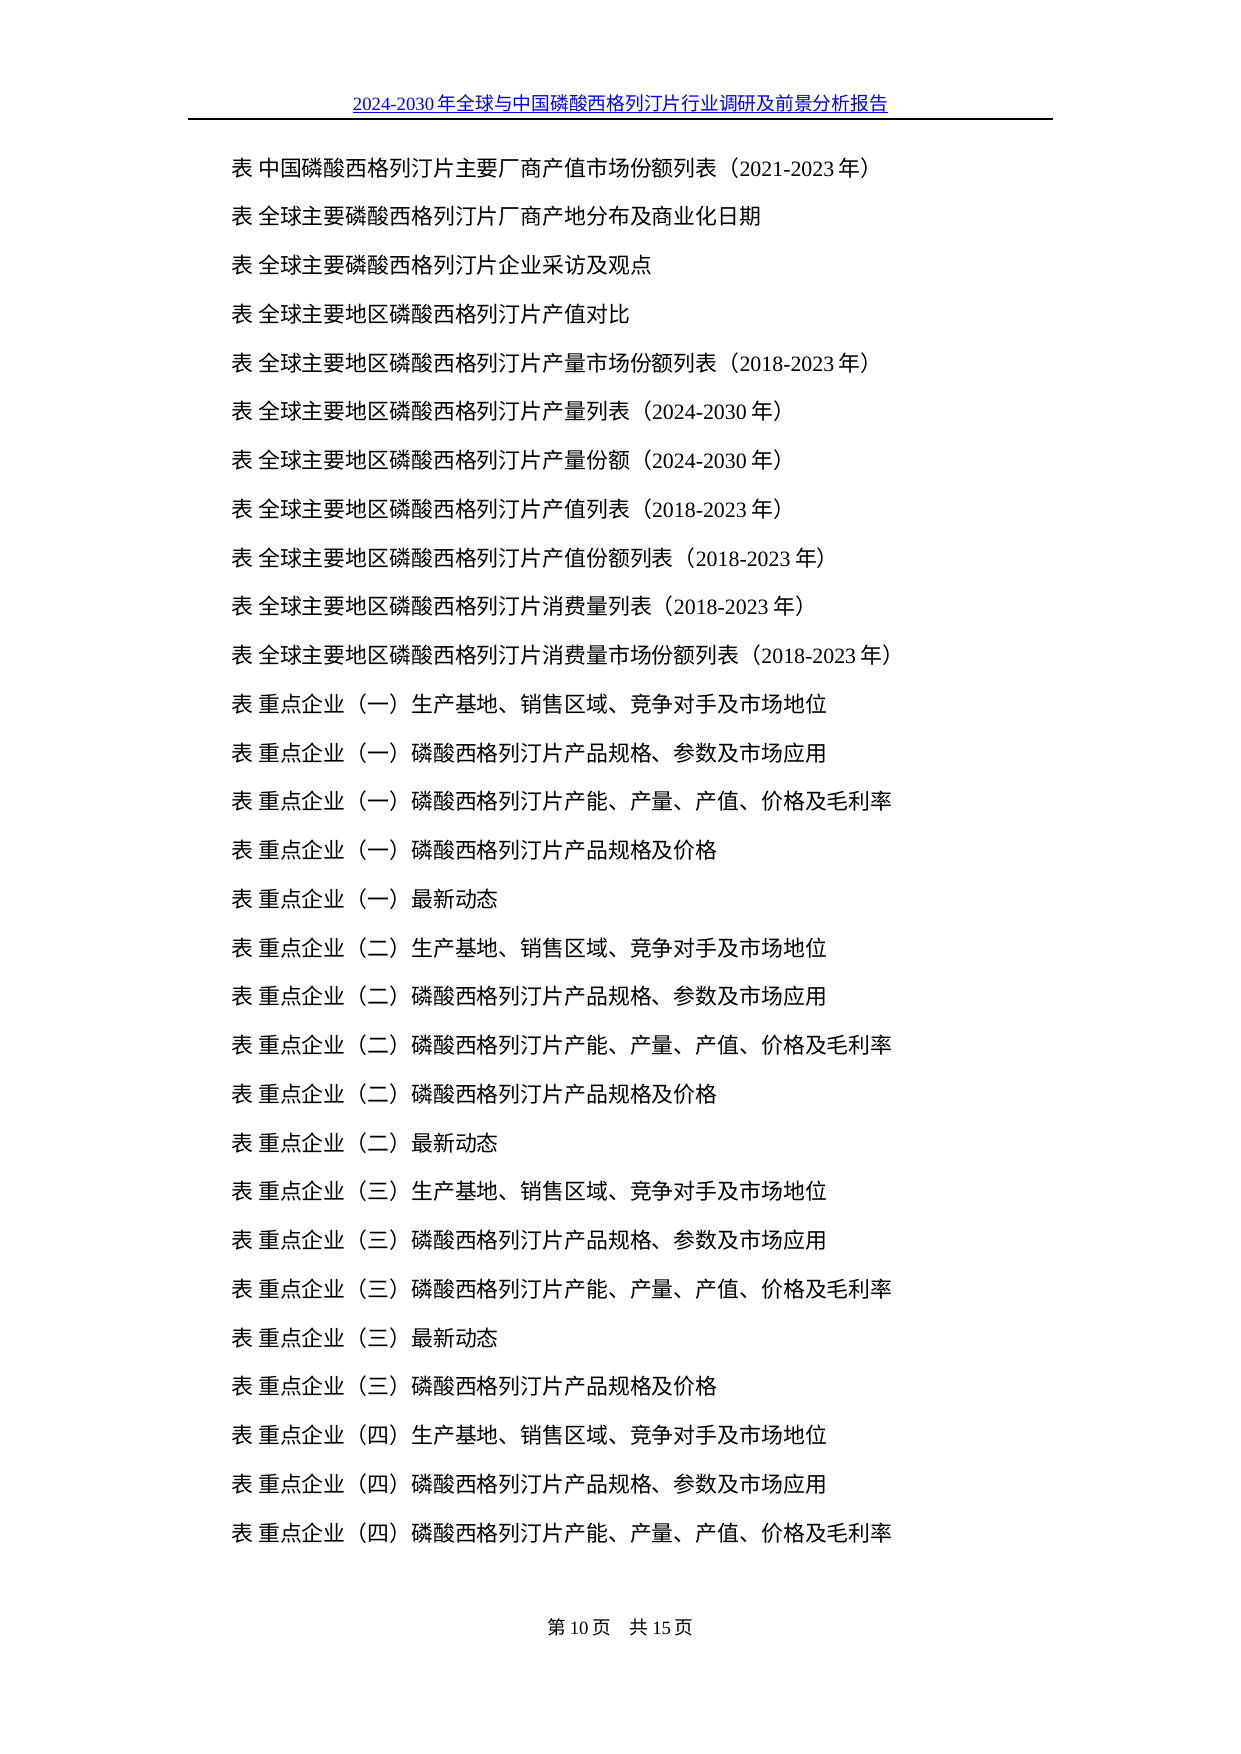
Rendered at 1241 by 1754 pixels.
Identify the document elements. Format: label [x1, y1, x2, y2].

text [187, 150, 1053, 1548]
